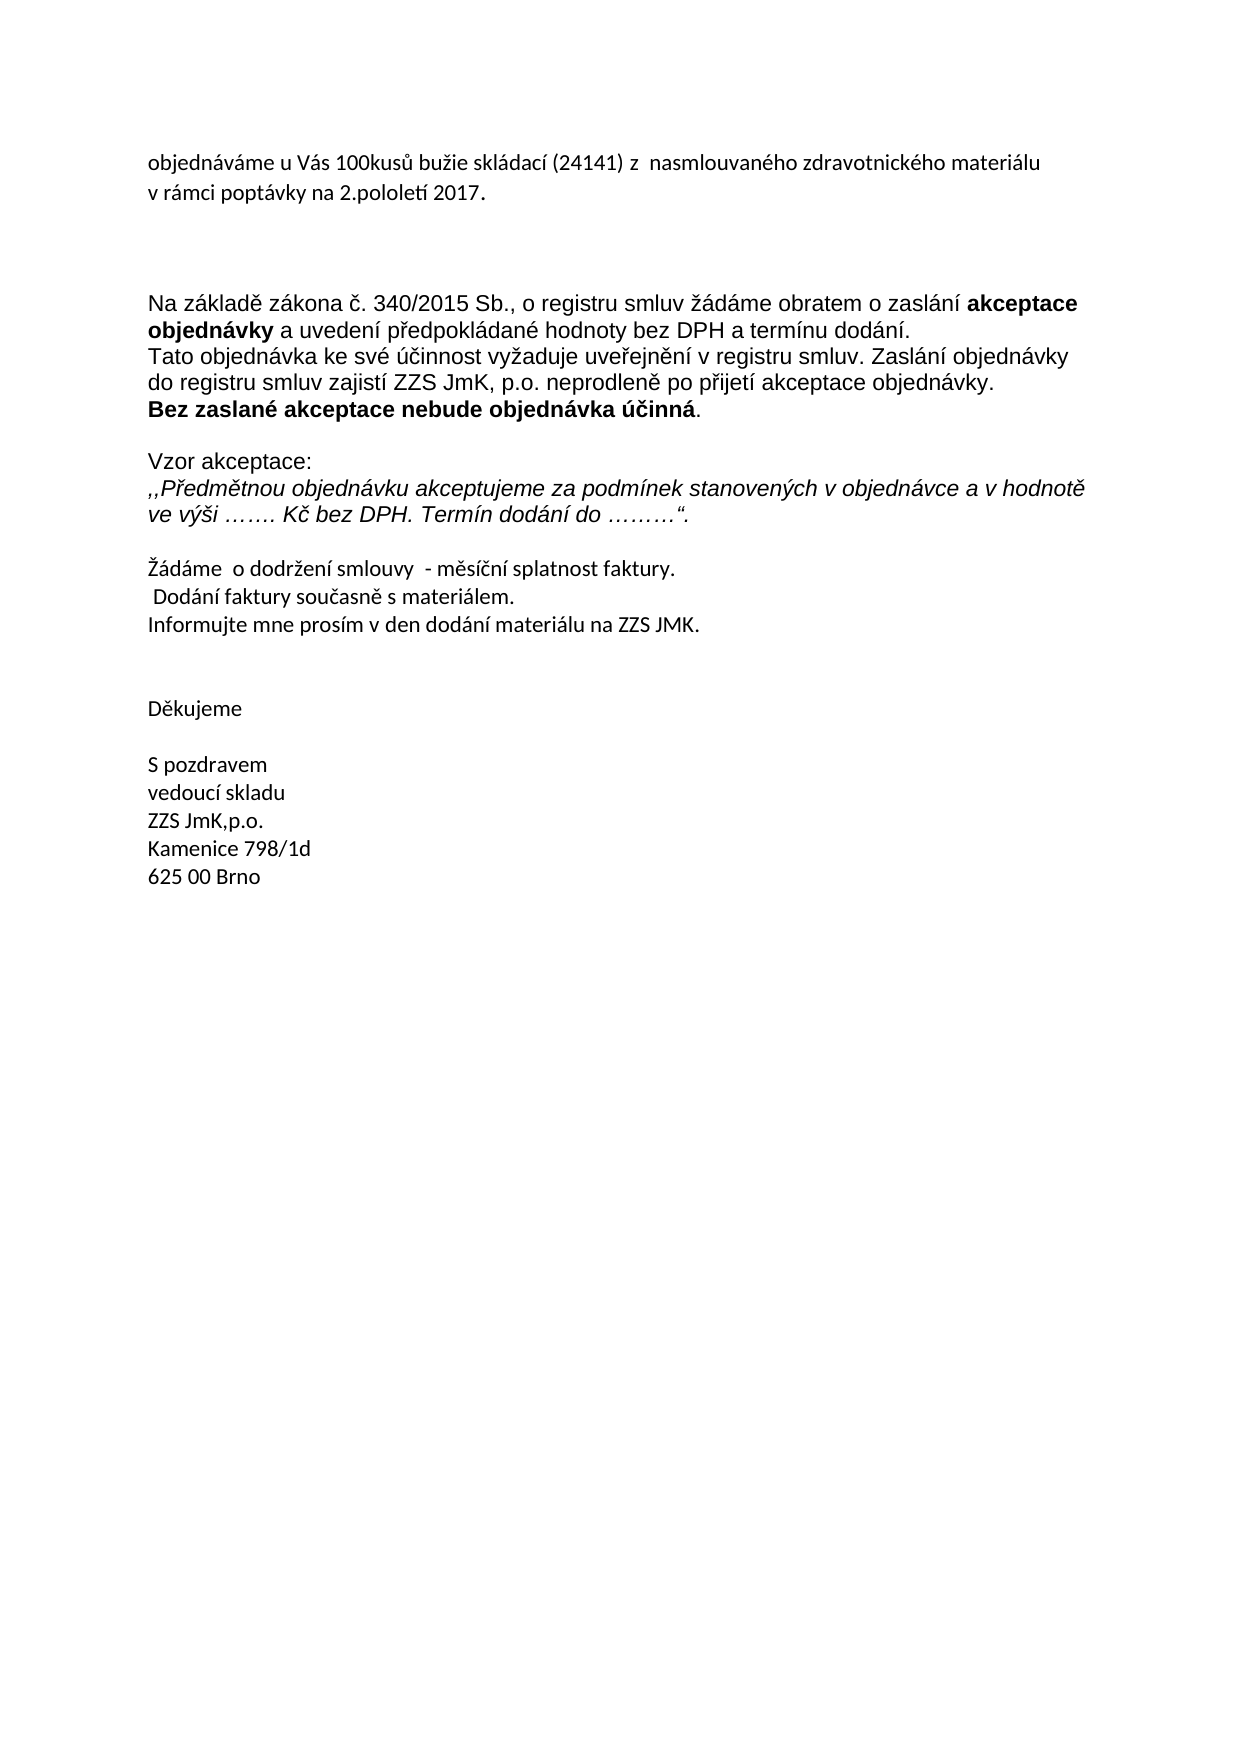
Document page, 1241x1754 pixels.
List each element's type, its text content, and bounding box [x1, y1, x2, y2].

text ,,Předmětnou objednávku akceptujeme za podmínek stanovených v objednávce a v hodnotě ve výši ……. Kč bez DPH. Termín dodání do ………“. [148, 475, 1093, 527]
text ZZS JmK,p.o. [148, 806, 1093, 834]
text S pozdravem [148, 750, 1093, 778]
text Děkujeme [148, 694, 1093, 722]
text Informujte mne prosím v den dodání materiálu na ZZS JMK. [148, 610, 1093, 638]
text vedoucí skladu [148, 778, 1093, 806]
text objednáváme u Vás 100kusů bužie skládací (24141) z nasmlouvaného zdravotnického materiálu v rámci poptávky na 2.pololetí 2017. [148, 148, 1093, 206]
text 625 00 Brno [148, 862, 1093, 890]
text Vzor akceptace: [148, 448, 1093, 475]
text Dodání faktury současně s materiálem. [148, 582, 1093, 610]
text Tato objednávka ke své účinnost vyžaduje uveřejnění v registru smluv. Zaslání objednávky do registru smluv zajistí ZZS JmK, p.o. neprodleně po přijetí akceptace objednávky. [148, 343, 1093, 396]
text Na základě zákona č. 340/2015 Sb., o registru smluv žádáme obratem o zaslání akceptace objednávky a uvedení předpokládané hodnoty bez DPH a termínu dodání. [148, 290, 1093, 343]
text Kamenice 798/1d [148, 834, 1093, 862]
text Bez zaslané akceptace nebude objednávka účinná. [148, 396, 1093, 422]
text Žádáme o dodržení smlouvy - měsíční splatnost faktury. [148, 554, 1093, 582]
